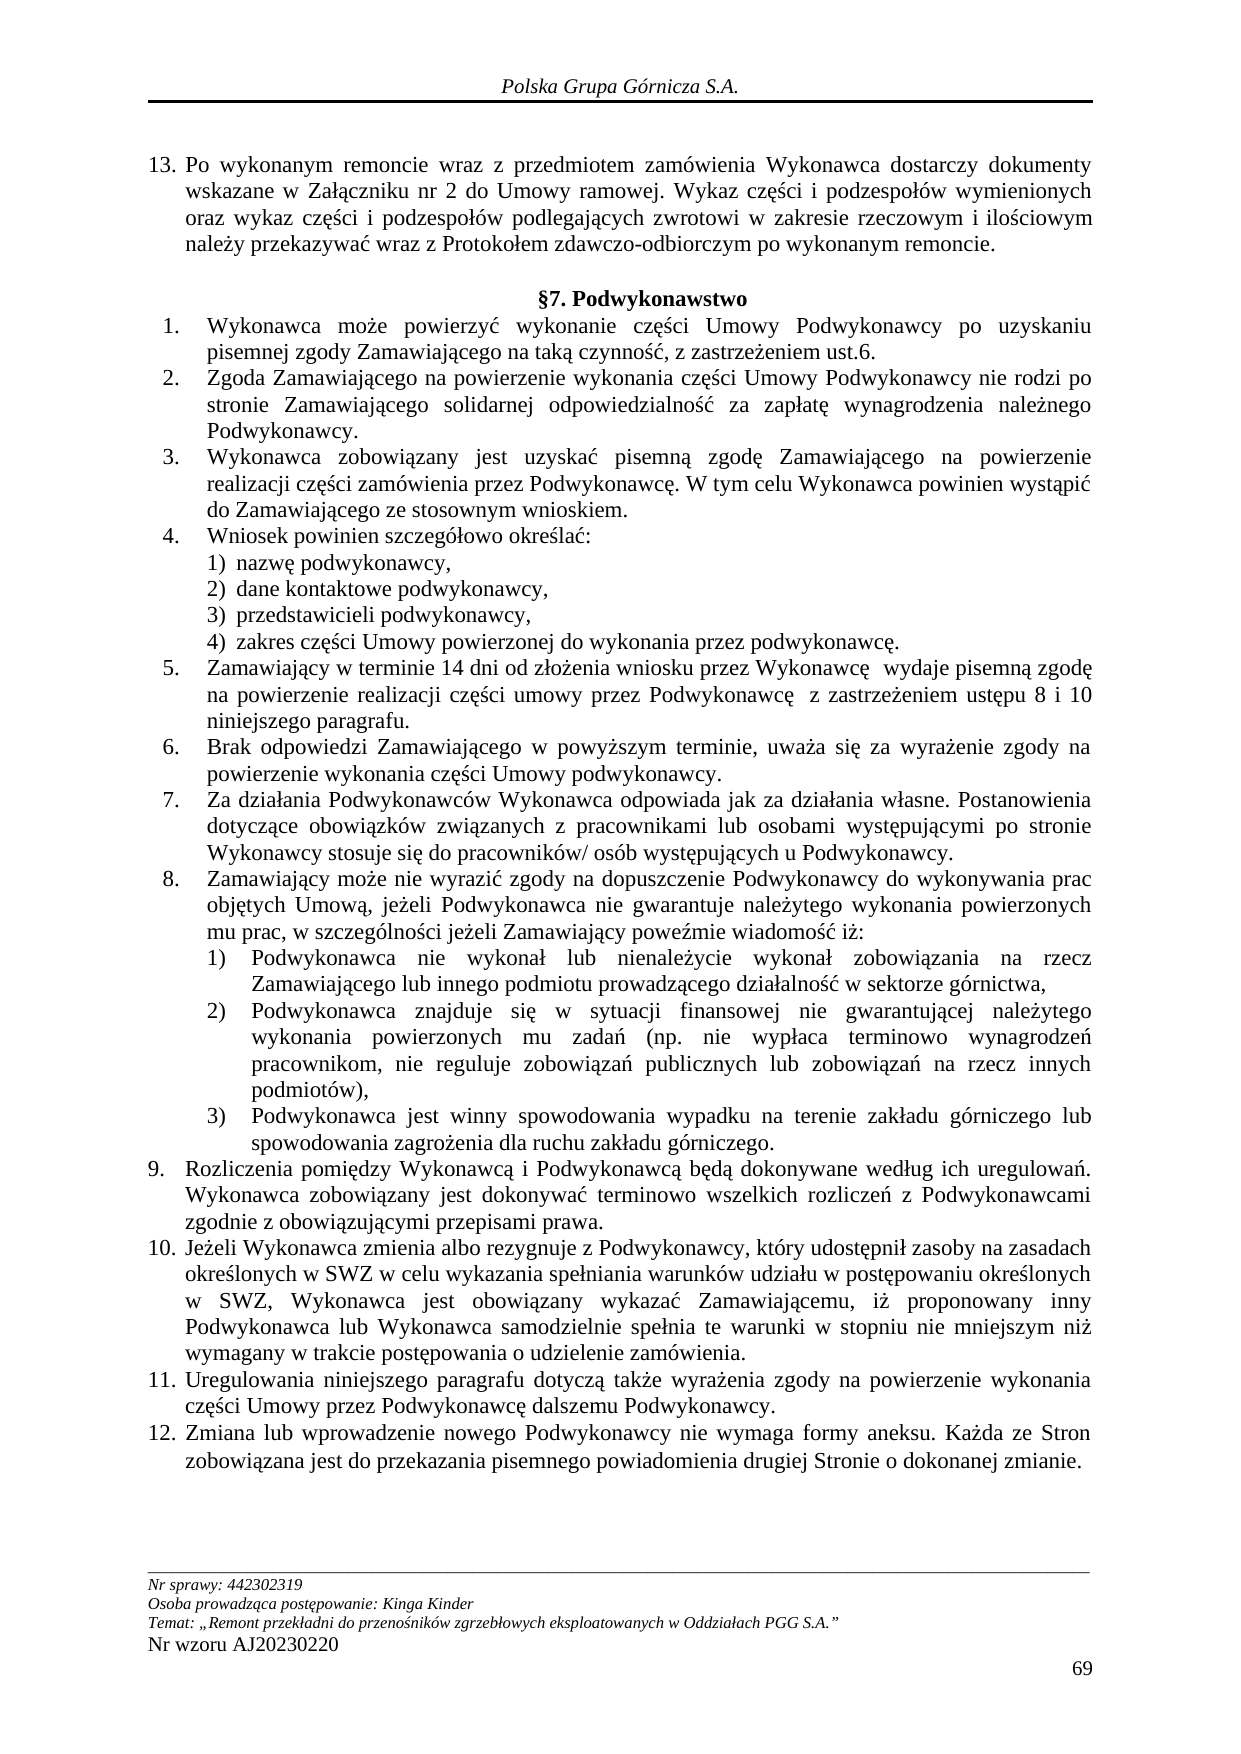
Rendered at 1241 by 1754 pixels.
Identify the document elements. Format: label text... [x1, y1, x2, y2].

list nazwę podwykonawcy, [207, 549, 1093, 575]
list Podwykonawca nie wykonał lub nienależycie wykonał zobowiązania na rzecz Zamawiającego lub innego podmiotu prowadzącego działalność w sektorze górnictwa, [207, 944, 1093, 997]
list Jeżeli Wykonawca zmienia albo rezygnuje z Podwykonawcy, który udostępnił zasoby na zasadach określonych w SWZ w celu wykazania spełniania warunków udziału w postępowaniu określonych w SWZ, Wykonawca jest obowiązany wykazać Zamawiającemu, iż proponowany inny Podwykonawca lub Wykonawca samodzielnie spełnia te warunki w stopniu nie mniejszym niż wymagany w trakcie postępowania o udzielenie zamówienia. [148, 1234, 1093, 1366]
list Zamawiający w terminie 14 dni od złożenia wniosku przez Wykonawcę wydaje pisemną zgodę na powierzenie realizacji części umowy przez Podwykonawcę z zastrzeżeniem ustępu 8 i 10 niniejszego paragrafu. [162, 654, 1093, 733]
list dane kontaktowe podwykonawcy, [207, 575, 1093, 602]
list Za działania Podwykonawców Wykonawca odpowiada jak za działania własne. Postanowienia dotyczące obowiązków związanych z pracownikami lub osobami występującymi po stronie Wykonawcy stosuje się do pracowników/ osób występujących u Podwykonawcy. [162, 786, 1093, 865]
list przedstawicieli podwykonawcy, [207, 602, 1093, 628]
list Wykonawca może powierzyć wykonanie części Umowy Podwykonawcy po uzyskaniu pisemnej zgody Zamawiającego na taką czynność, z zastrzeżeniem ust.6. [162, 312, 1093, 364]
list Rozliczenia pomiędzy Wykonawcą i Podwykonawcą będą dokonywane według ich uregulowań. Wykonawca zobowiązany jest dokonywać terminowo wszelkich rozliczeń z Podwykonawcami zgodnie z obowiązującymi przepisami prawa. [148, 1155, 1093, 1234]
list Zgoda Zamawiającego na powierzenie wykonania części Umowy Podwykonawcy nie rodzi po stronie Zamawiającego solidarnej odpowiedzialność za zapłatę wynagrodzenia należnego Podwykonawcy. [162, 364, 1093, 443]
list Wniosek powinien szczegółowo określać: [162, 522, 1093, 549]
list Zmiana lub wprowadzenie nowego Podwykonawcy nie wymaga formy aneksu. Każda ze Stron zobowiązana jest do przekazania pisemnego powiadomienia drugiej Stronie o dokonanej zmianie. [148, 1418, 1093, 1473]
list Podwykonawca jest winny spowodowania wypadku na terenie zakładu górniczego lub spowodowania zagrożenia dla ruchu zakładu górniczego. [207, 1102, 1093, 1155]
list Podwykonawca znajduje się w sytuacji finansowej nie gwarantującej należytego wykonania powierzonych mu zadań (np. nie wypłaca terminowo wynagrodzeń pracownikom, nie reguluje zobowiązań publicznych lub zobowiązań na rzecz innych podmiotów), [207, 997, 1093, 1102]
list zakres części Umowy powierzonej do wykonania przez podwykonawcę. [207, 628, 1093, 654]
list Wykonawca zobowiązany jest uzyskać pisemną zgodę Zamawiającego na powierzenie realizacji części zamówienia przez Podwykonawcę. W tym celu Wykonawca powinien wystąpić do Zamawiającego ze stosownym wnioskiem. [162, 443, 1093, 522]
list Brak odpowiedzi Zamawiającego w powyższym terminie, uważa się za wyrażenie zgody na powierzenie wykonania części Umowy podwykonawcy. [162, 733, 1093, 786]
subtitle §7. Podwykonawstwo [192, 285, 1093, 312]
list Uregulowania niniejszego paragrafu dotyczą także wyrażenia zgody na powierzenie wykonania części Umowy przez Podwykonawcę dalszemu Podwykonawcy. [148, 1366, 1093, 1418]
list Zamawiający może nie wyrazić zgody na dopuszczenie Podwykonawcy do wykonywania prac objętych Umową, jeżeli Podwykonawca nie gwarantuje należytego wykonania powierzonych mu prac, w szczególności jeżeli Zamawiający poweźmie wiadomość iż: [162, 865, 1093, 944]
list Po wykonanym remoncie wraz z przedmiotem zamówienia Wykonawca dostarczy dokumenty wskazane w Załączniku nr 2 do Umowy ramowej. Wykaz części i podzespołów wymienionych oraz wykaz części i podzespołów podlegających zwrotowi w zakresie rzeczowym i ilościowym należy przekazywać wraz z Protokołem zdawczo-odbiorczym po wykonanym remoncie. [148, 151, 1093, 257]
